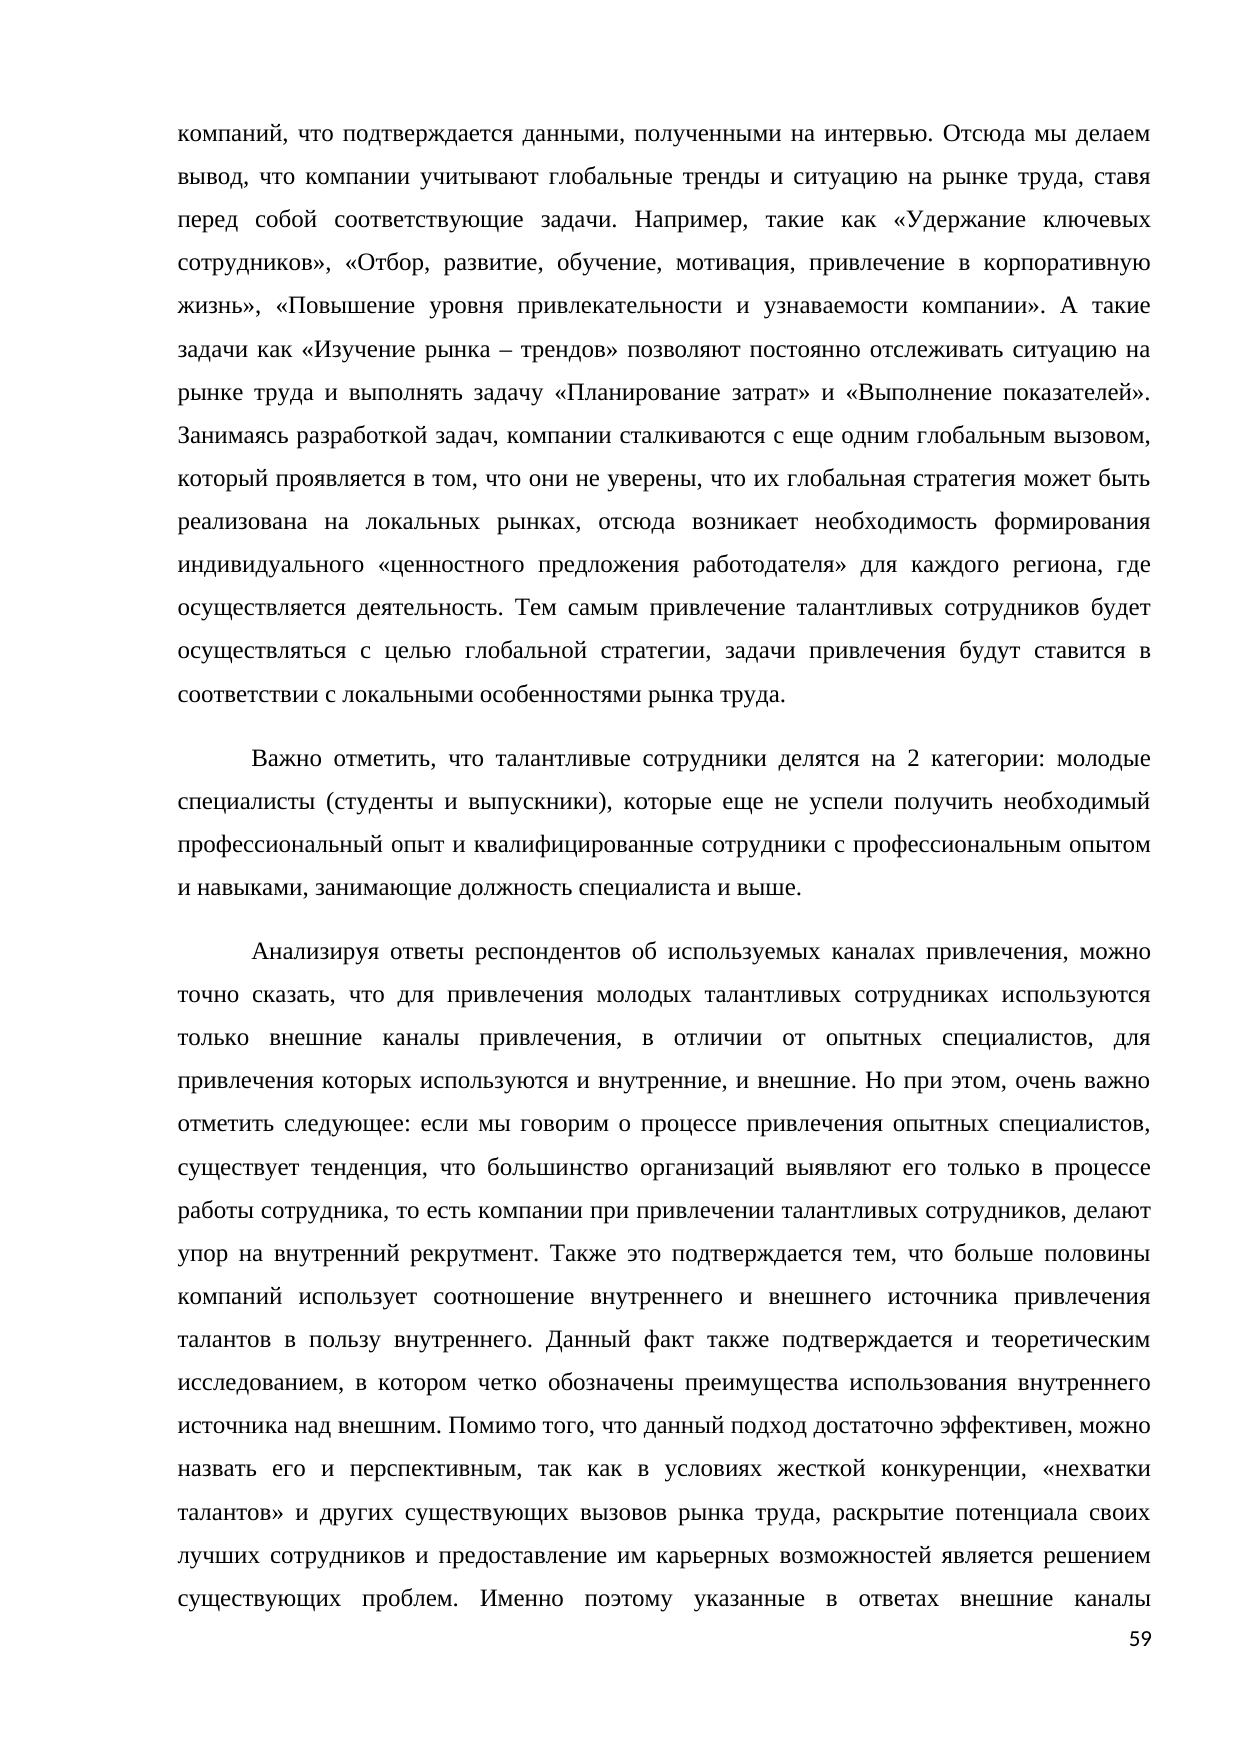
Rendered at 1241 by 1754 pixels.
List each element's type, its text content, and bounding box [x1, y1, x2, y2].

text Важно отметить, что талантливые сотрудники делятся на 2 категории: молодые специалисты (студенты и выпускники), которые еще не успели получить необходимый профессиональный опыт и квалифицированные сотрудники с профессиональным опытом и навыками, занимающие должность специалиста и выше. [177, 743, 1152, 901]
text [177, 936, 1152, 1612]
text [177, 118, 1152, 707]
